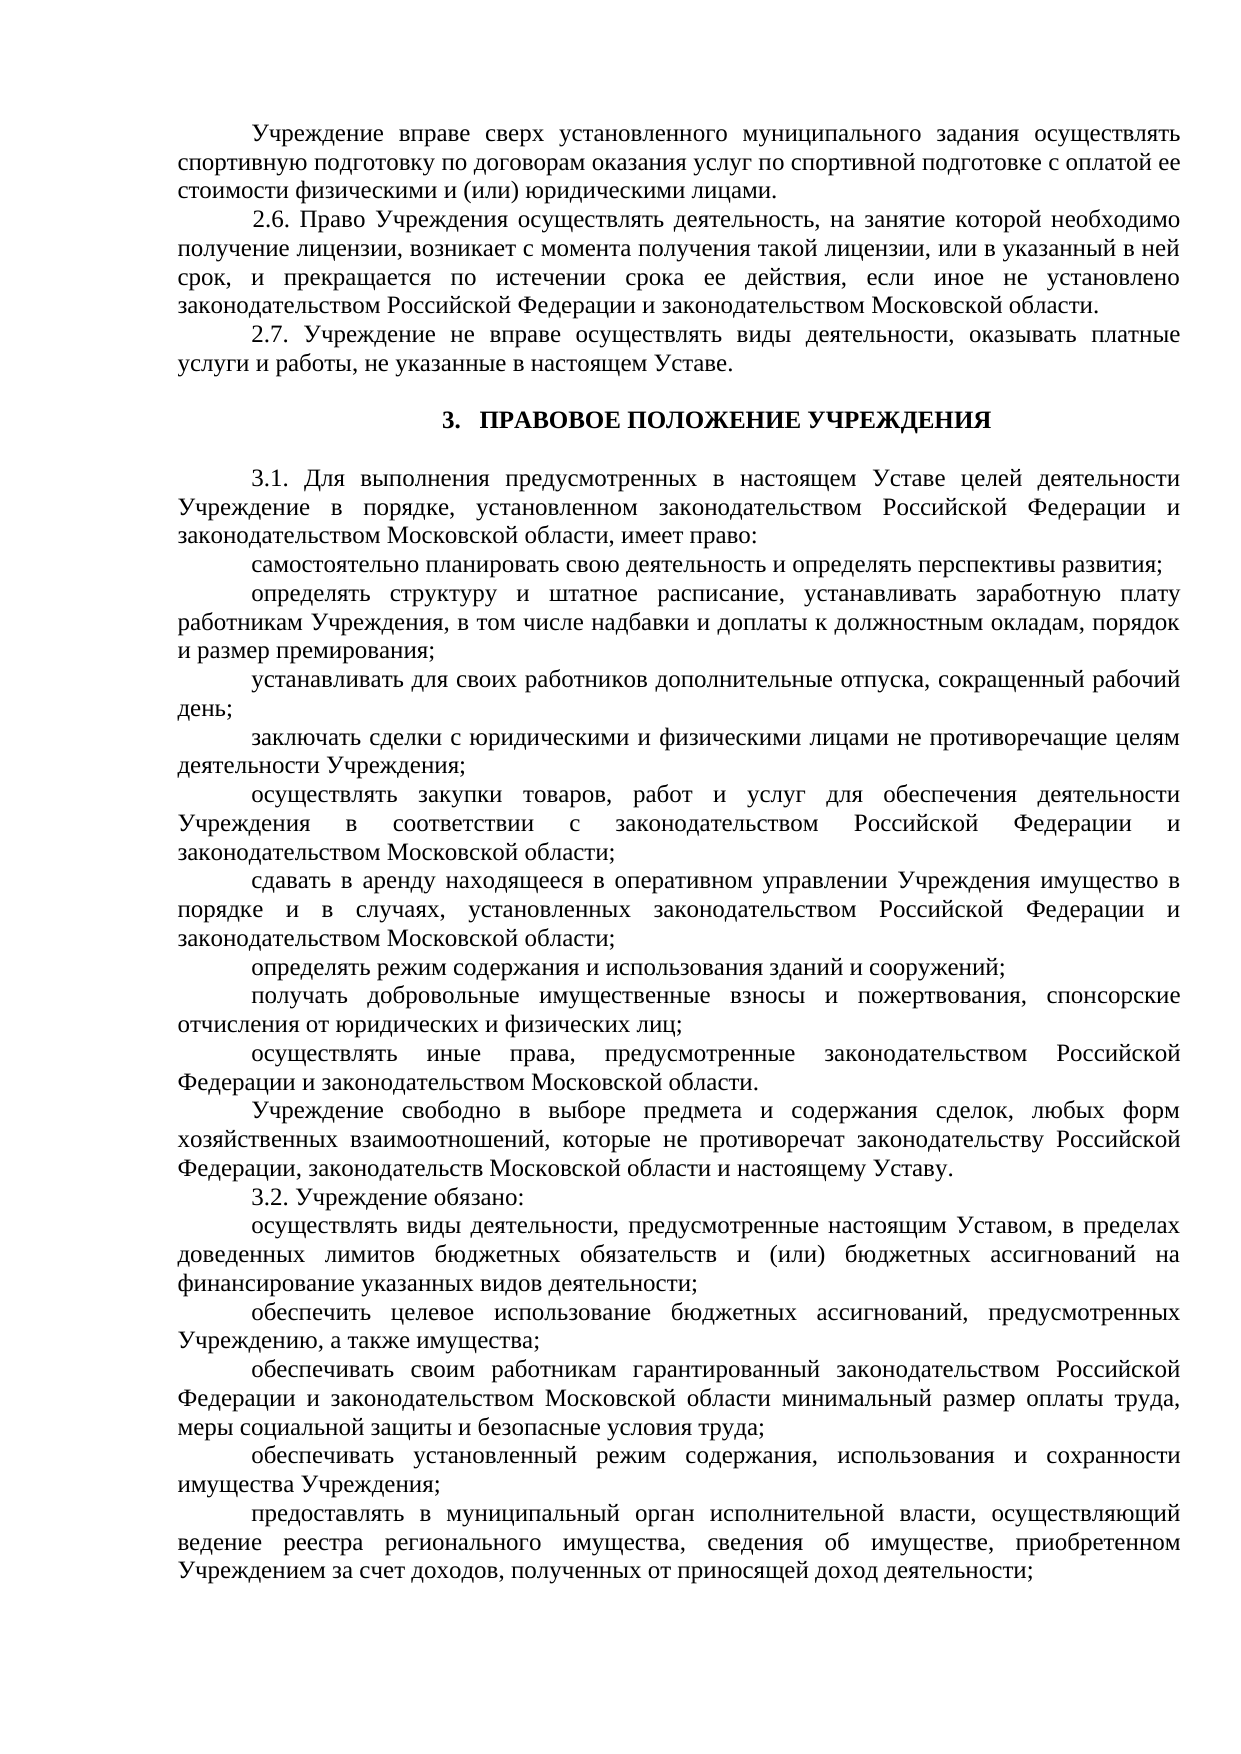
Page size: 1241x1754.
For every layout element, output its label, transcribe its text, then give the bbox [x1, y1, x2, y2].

text 2.7. Учреждение не вправе осуществлять виды деятельности, оказывать платные услуги и работы, не указанные в настоящем Уставе. [177, 319, 1181, 377]
text осуществлять иные права, предусмотренные законодательством Российской Федерации и законодательством Московской области. [177, 1038, 1181, 1096]
text сдавать в аренду находящееся в оперативном управлении Учреждения имущество в порядке и в случаях, установленных законодательством Российской Федерации и законодательством Московской области; [177, 866, 1181, 952]
text 2.6. Право Учреждения осуществлять деятельность, на занятие которой необходимо получение лицензии, возникает с момента получения такой лицензии, или в указанный в ней срок, и прекращается по истечении срока ее действия, если иное не установлено законодательством Российской Федерации и законодательством Московской области. [177, 204, 1181, 319]
text Учреждение свободно в выборе предмета и содержания сделок, любых форм хозяйственных взаимоотношений, которые не противоречат законодательству Российской Федерации, законодательств Московской области и настоящему Уставу. [177, 1096, 1181, 1182]
text определять режим содержания и использования зданий и сооружений; [177, 952, 1181, 981]
text обеспечить целевое использование бюджетных ассигнований, предусмотренных Учреждению, а также имущества; [177, 1297, 1181, 1354]
text обеспечивать своим работникам гарантированный законодательством Российской Федерации и законодательством Московской области минимальный размер оплаты труда, меры социальной защиты и безопасные условия труда; [177, 1354, 1181, 1441]
text самостоятельно планировать свою деятельность и определять перспективы развития; [177, 549, 1181, 578]
list ПРАВОВОЕ ПОЛОЖЕНИЕ УЧРЕЖДЕНИЯ [252, 406, 1181, 434]
text определять структуру и штатное расписание, устанавливать заработную плату работникам Учреждения, в том числе надбавки и доплаты к должностным окладам, порядок и размер премирования; [177, 578, 1181, 664]
text обеспечивать установленный режим содержания, использования и сохранности имущества Учреждения; [177, 1441, 1181, 1498]
text 3.2. Учреждение обязано: [177, 1182, 1181, 1211]
text получать добровольные имущественные взносы и пожертвования, спонсорские отчисления от юридических и физических лиц; [177, 981, 1181, 1038]
text заключать сделки с юридическими и физическими лицами не противоречащие целям деятельности Учреждения; [177, 722, 1181, 779]
text 3.1. Для выполнения предусмотренных в настоящем Уставе целей деятельности Учреждение в порядке, установленном законодательством Российской Федерации и законодательством Московской области, имеет право: [177, 463, 1181, 549]
text осуществлять виды деятельности, предусмотренные настоящим Уставом, в пределах доведенных лимитов бюджетных обязательств и (или) бюджетных ассигнований на финансирование указанных видов деятельности; [177, 1211, 1181, 1297]
text предоставлять в муниципальный орган исполнительной власти, осуществляющий ведение реестра регионального имущества, сведения об имуществе, приобретенном Учреждением за счет доходов, полученных от приносящей доход деятельности; [177, 1498, 1181, 1584]
text осуществлять закупки товаров, работ и услуг для обеспечения деятельности Учреждения в соответствии с законодательством Российской Федерации и законодательством Московской области; [177, 779, 1181, 866]
text Учреждение вправе сверх установленного муниципального задания осуществлять спортивную подготовку по договорам оказания услуг по спортивной подготовке с оплатой ее стоимости физическими и (или) юридическими лицами. [177, 118, 1181, 204]
text устанавливать для своих работников дополнительные отпуска, сокращенный рабочий день; [177, 664, 1181, 722]
